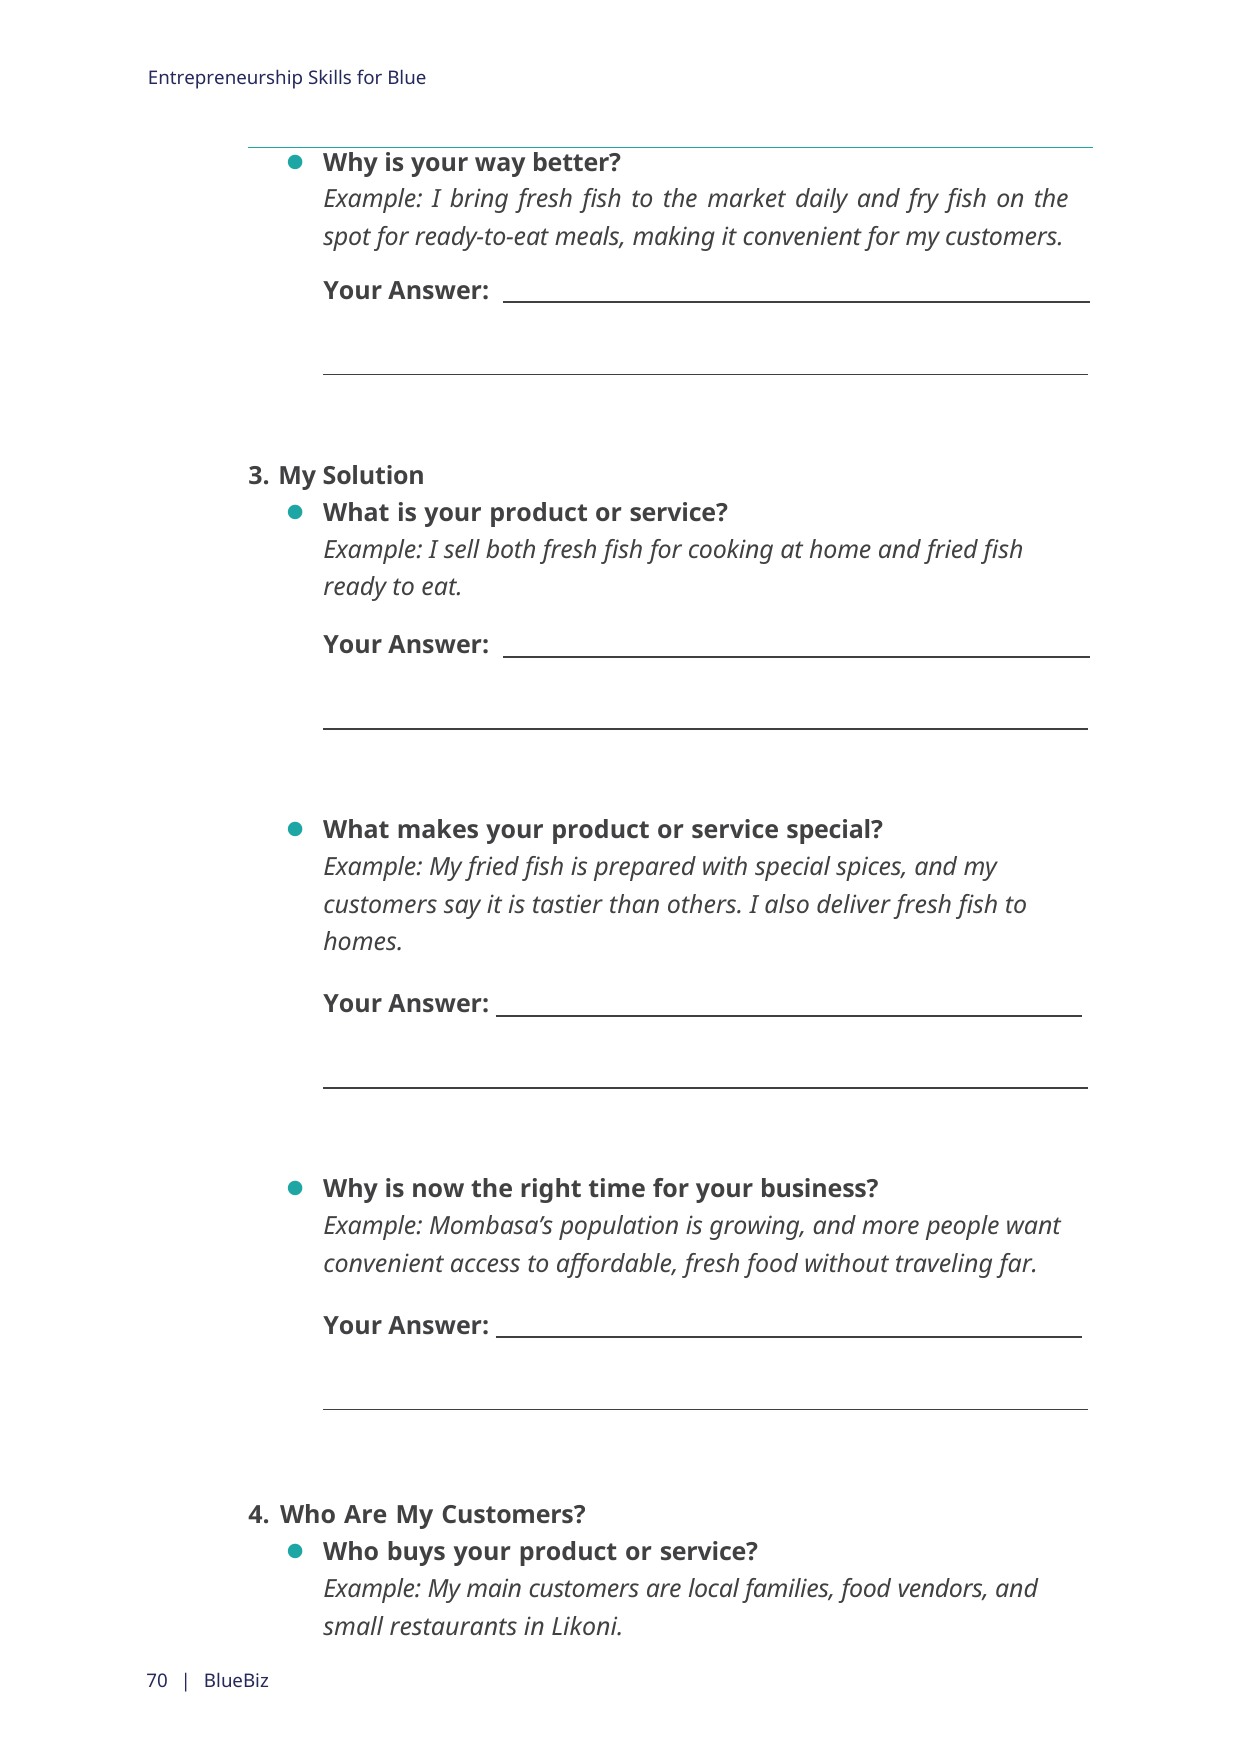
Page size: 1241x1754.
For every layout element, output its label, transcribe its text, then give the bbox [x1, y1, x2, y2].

list Why is your way better? [286, 144, 1240, 178]
text Your Answer: [323, 627, 1240, 661]
text Example: My fried fish is prepared with special spices, and my customers say it is tastier than others. I also deliver fresh fish to homes. [323, 849, 1093, 958]
list Who buys your product or service? [286, 1534, 1240, 1568]
list What makes your product or service special? [286, 812, 1240, 846]
text Example: I sell both fresh fish for cooking at home and fried fish ready to eat. [323, 532, 1080, 603]
text Your Answer: [323, 1307, 1240, 1342]
text Example: My main customers are local families, food vendors, and small restaurants in Likoni. [323, 1571, 1080, 1642]
list Who Are My Customers? [248, 1496, 1240, 1531]
text Your Answer: [323, 986, 1240, 1020]
list My Solution [248, 457, 1240, 491]
text Example: I bring fresh fish to the market daily and fry fish on the spot for ready-to-eat meals, making it convenient for my customers. [323, 181, 1069, 253]
list Why is now the right time for your business? [286, 1171, 1240, 1205]
text Your Answer: [323, 272, 1240, 307]
text Example: Mombasa’s population is growing, and more people want convenient access to affordable, fresh food without traveling far. [323, 1208, 1080, 1279]
list What is your product or service? [286, 494, 1240, 529]
